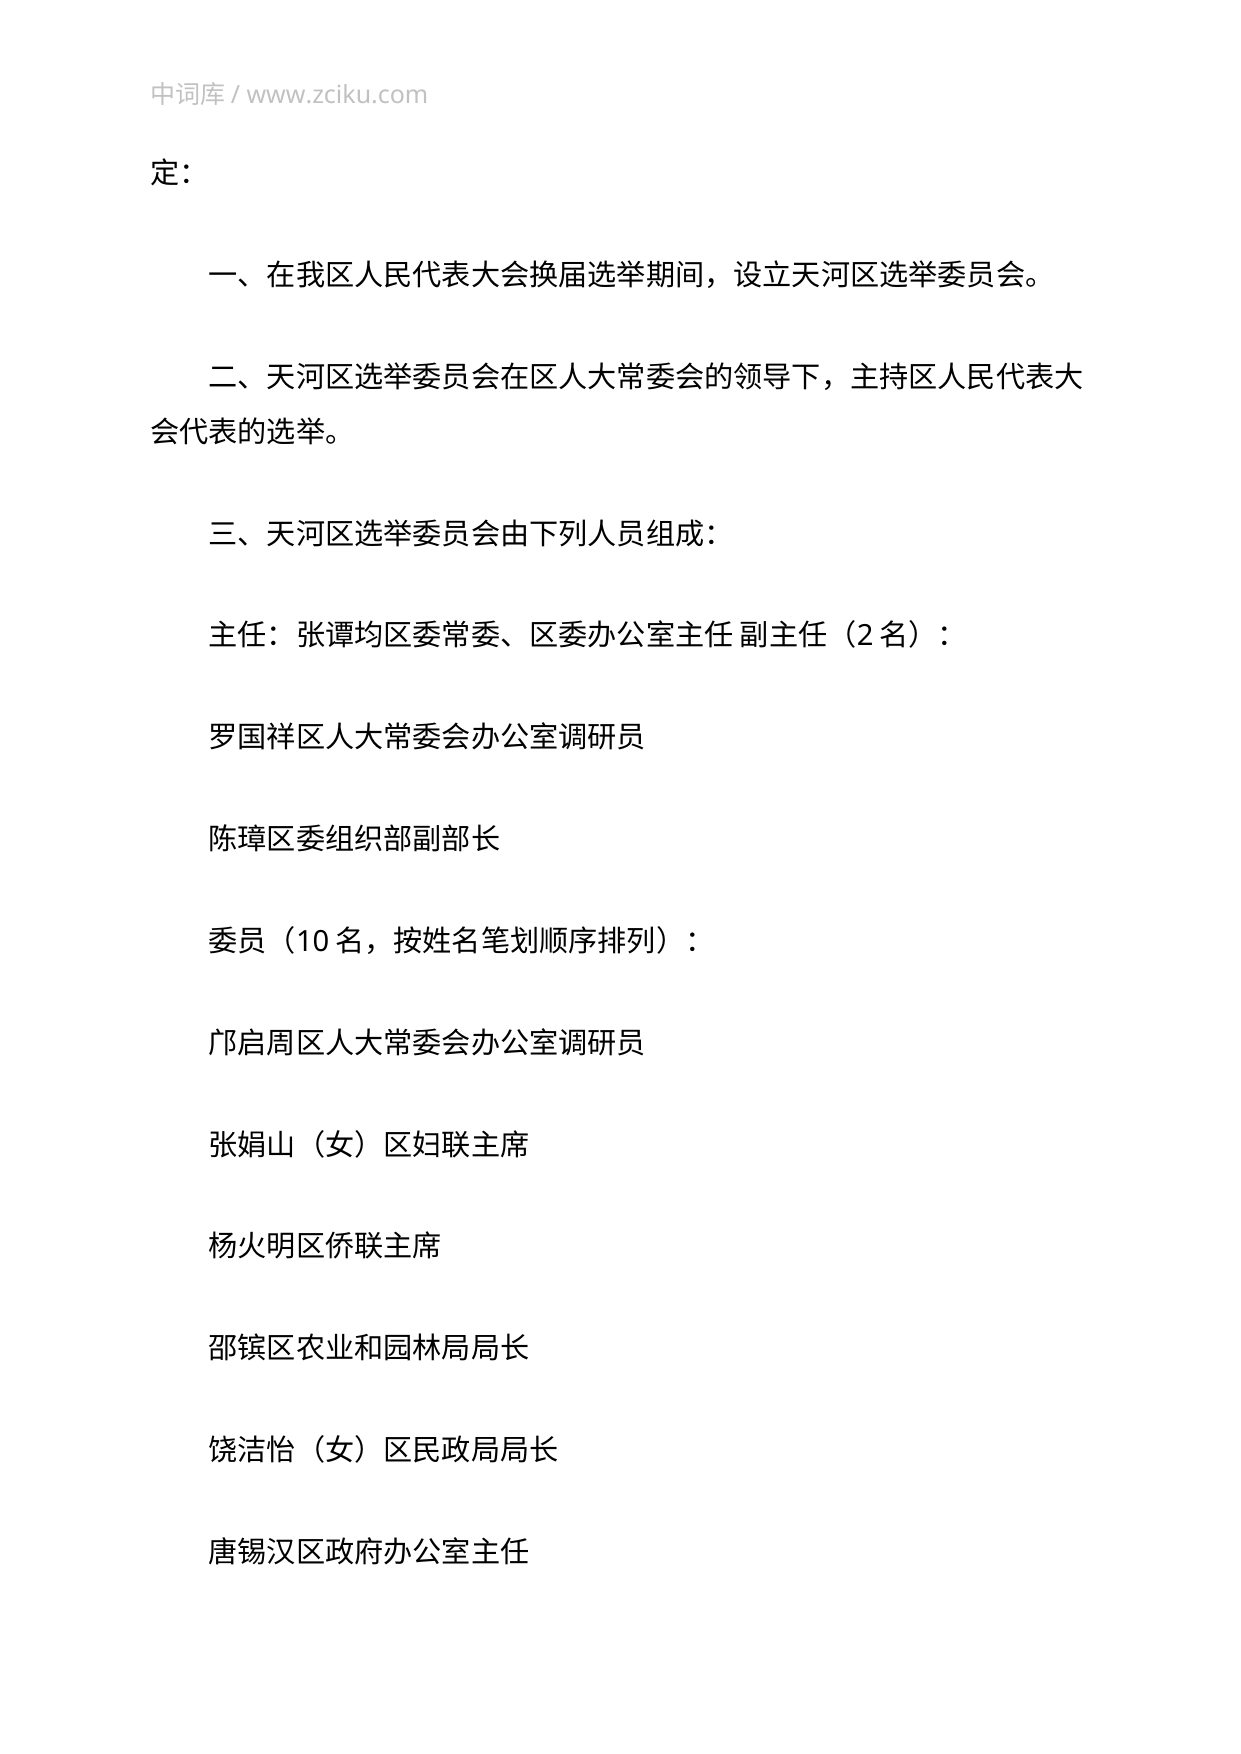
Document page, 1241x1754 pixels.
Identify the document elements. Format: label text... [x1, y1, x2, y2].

text 三、天河区选举委员会由下列人员组成： [150, 510, 1090, 552]
text 邵镔区农业和园林局局长 [150, 1325, 1090, 1367]
text 二、天河区选举委员会在区人大常委会的领导下，主持区人民代表大会代表的选举。 [150, 353, 1090, 451]
text 饶洁怡（女）区民政局局长 [150, 1427, 1090, 1469]
text 委员（10名，按姓名笔划顺序排列）： [150, 917, 1090, 960]
text 杨火明区侨联主席 [150, 1223, 1090, 1265]
text 罗国祥区人大常委会办公室调研员 [150, 714, 1090, 756]
text 陈璋区委组织部副部长 [150, 816, 1090, 858]
text 邝启周区人大常委会办公室调研员 [150, 1019, 1090, 1062]
text 张娟山（女）区妇联主席 [150, 1121, 1090, 1163]
text 一、在我区人民代表大会换届选举期间，设立天河区选举委员会。 [150, 252, 1090, 294]
text 主任：张谭均区委常委、区委办公室主任 副主任（2名）： [150, 612, 1090, 654]
text 唐锡汉区政府办公室主任 [150, 1528, 1090, 1571]
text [150, 150, 1090, 192]
